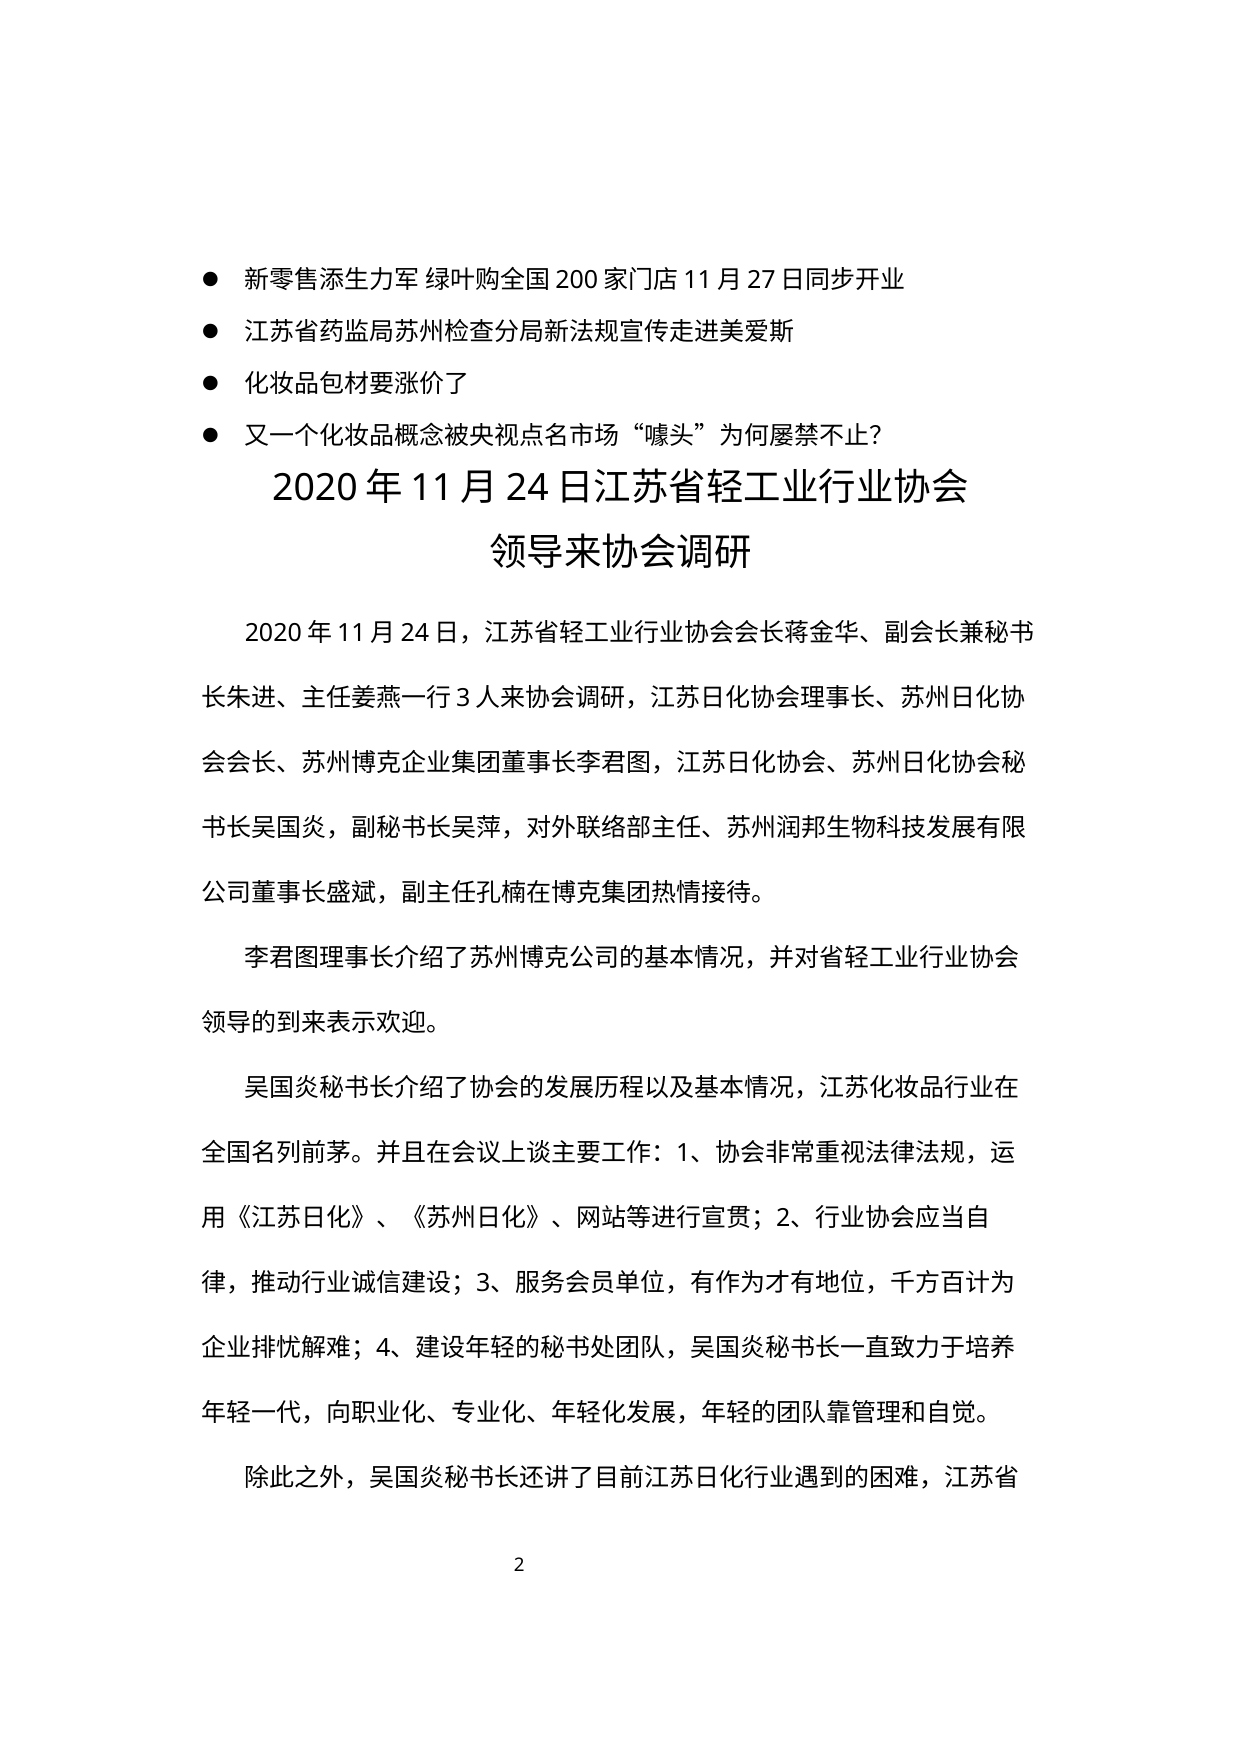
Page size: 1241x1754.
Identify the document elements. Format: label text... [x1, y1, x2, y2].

text 2020年11月24日江苏省轻工业行业协会 [201, 452, 1039, 517]
list 江苏省药监局苏州检查分局新法规宣传走进美爱斯 [201, 295, 1039, 347]
text 领导来协会调研 [201, 517, 1039, 582]
list 化妆品包材要涨价了 [201, 347, 1039, 399]
text 吴国炎秘书长介绍了协会的发展历程以及基本情况，江苏化妆品行业在全国名列前茅。并且在会议上谈主要工作：1、协会非常重视法律法规，运用《江苏日化》、《苏州日化》、网站等进行宣贯；2、行业协会应当自律，推动行业诚信建设；3、服务会员单位，有作为才有地位，千方百计为企业排忧解难；4、建设年轻的秘书处团队，吴国炎秘书长一直致力于培养年轻一代，向职业化、专业化、年轻化发展，年轻的团队靠管理和自觉。 [201, 1053, 1039, 1443]
text 李君图理事长介绍了苏州博克公司的基本情况，并对省轻工业行业协会领导的到来表示欢迎。 [201, 923, 1039, 1053]
text 2020年11月24日，江苏省轻工业行业协会会长蒋金华、副会长兼秘书长朱进、主任姜燕一行3人来协会调研，江苏日化协会理事长、苏州日化协会会长、苏州博克企业集团董事长李君图，江苏日化协会、苏州日化协会秘书长吴国炎，副秘书长吴萍，对外联络部主任、苏州润邦生物科技发展有限公司董事长盛斌，副主任孔楠在博克集团热情接待。 [201, 598, 1039, 923]
list 又一个化妆品概念被央视点名市场“噱头”为何屡禁不止？ [201, 399, 1039, 452]
list 新零售添生力军 绿叶购全国200家门店11月27日同步开业 [201, 243, 1039, 295]
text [201, 1443, 1039, 1508]
